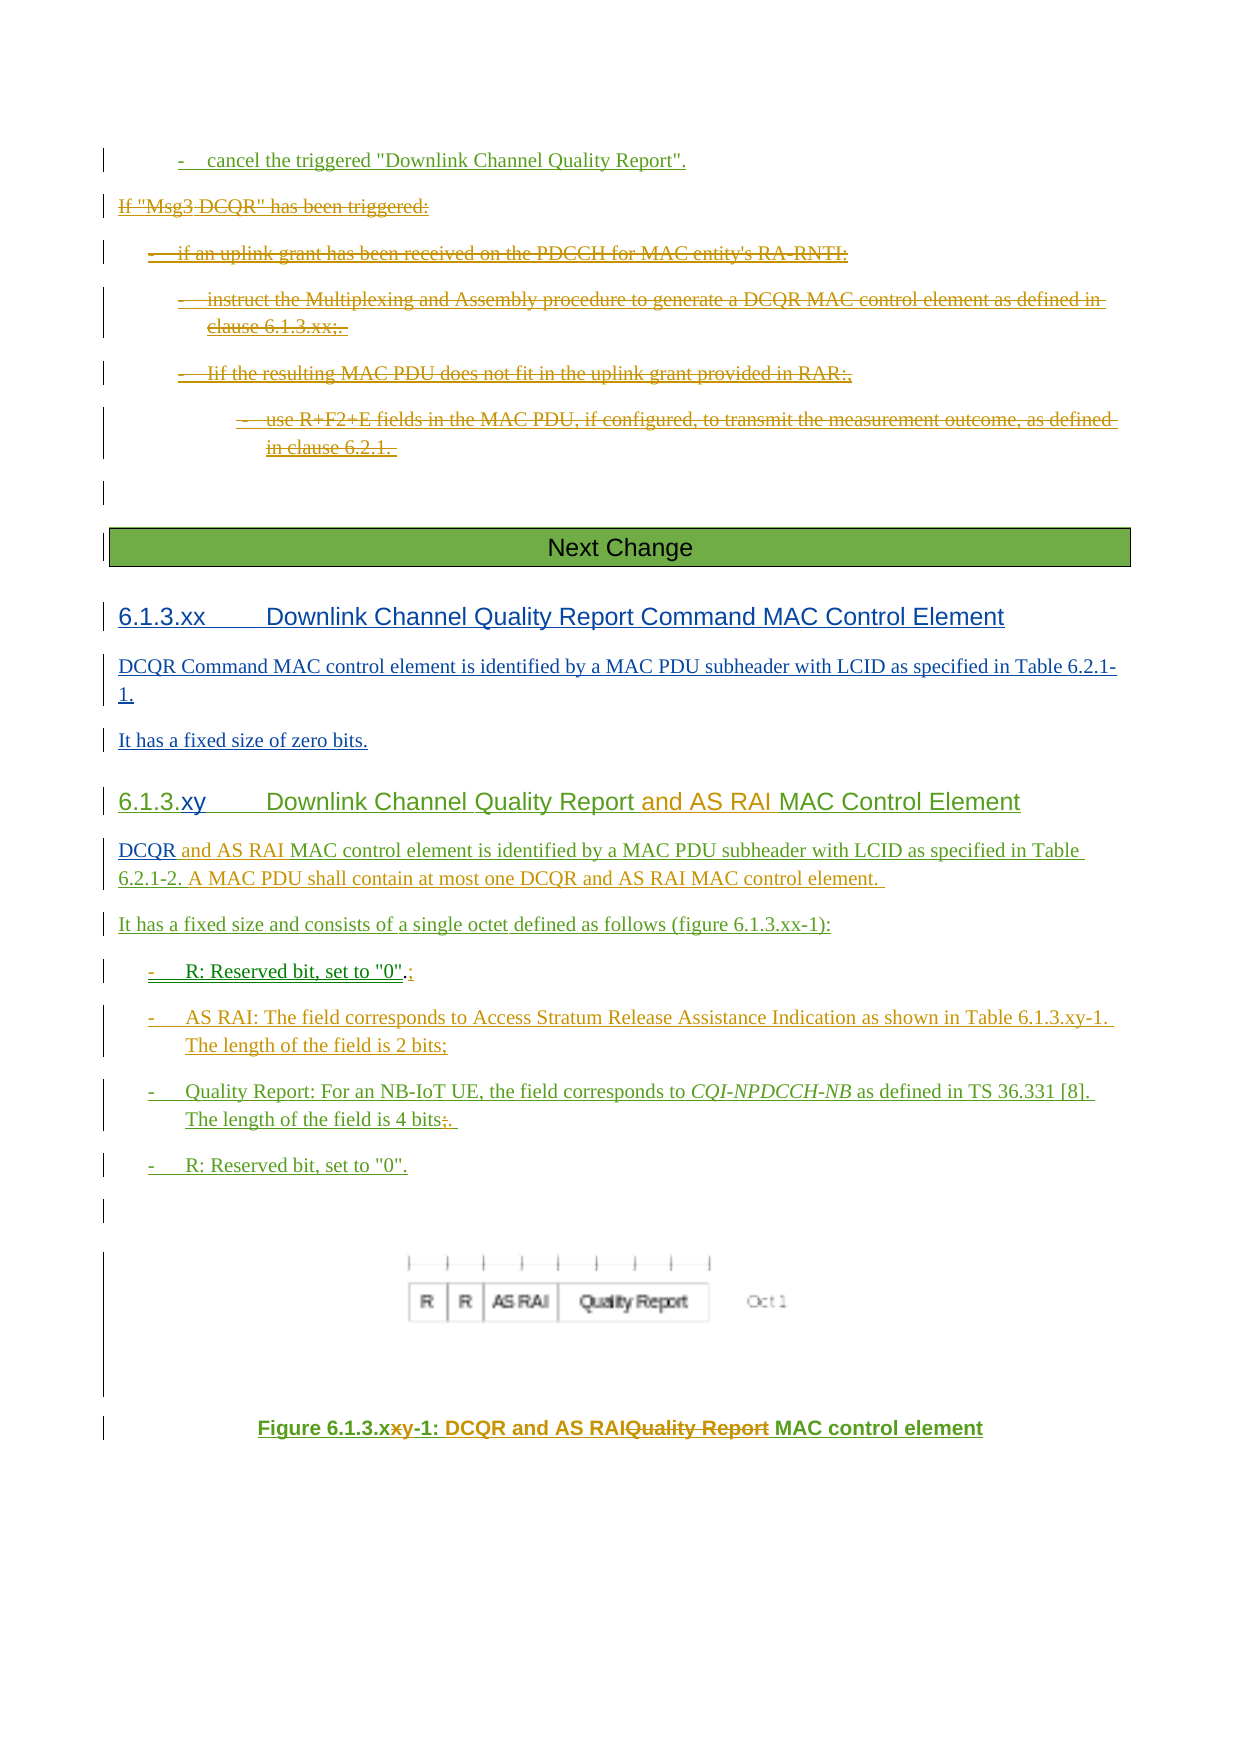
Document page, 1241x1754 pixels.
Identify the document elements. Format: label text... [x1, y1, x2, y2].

text Next Change [110, 529, 1130, 566]
